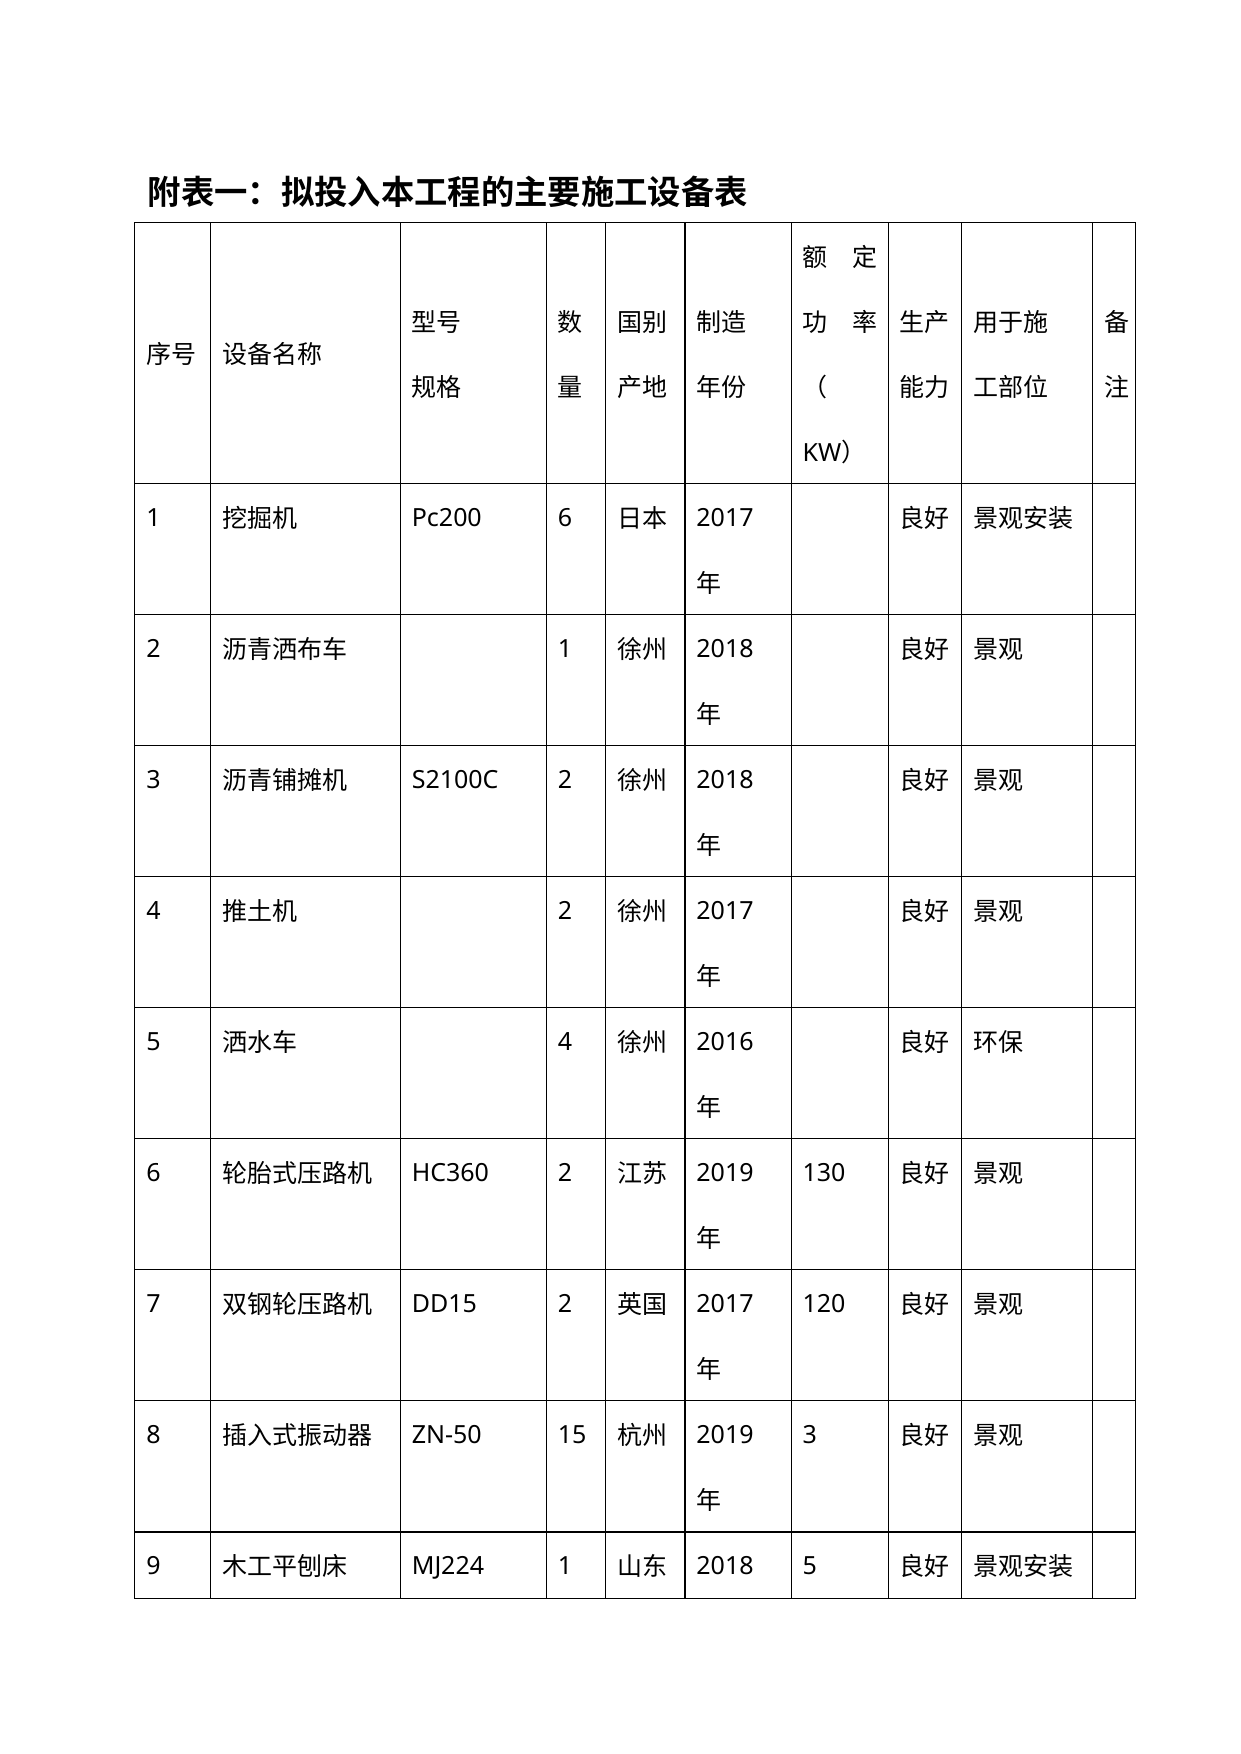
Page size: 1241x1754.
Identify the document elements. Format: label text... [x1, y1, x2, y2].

table_cell 2017年 [686, 877, 791, 1007]
table_cell 双钢轮压路机 [211, 1270, 400, 1400]
table_cell 杭州 [606, 1401, 684, 1531]
table_cell [792, 877, 888, 1007]
table_cell 沥青铺摊机 [211, 746, 400, 876]
table_header 生产 能力 [889, 223, 961, 483]
table_cell [401, 877, 546, 1007]
table_cell 木工平刨床 [211, 1533, 400, 1597]
table_cell 5 [792, 1533, 888, 1597]
table_cell 徐州 [606, 877, 684, 1007]
table_cell 2 [135, 615, 210, 745]
table_cell 9 [135, 1533, 210, 1597]
table_cell 1 [547, 615, 605, 745]
table_cell 2 [547, 1270, 605, 1400]
table_header 用于施 工部位 [962, 223, 1092, 483]
table_cell 良好 [889, 1008, 961, 1138]
table_cell 3 [792, 1401, 888, 1531]
table_cell 山东 [606, 1533, 684, 1597]
table_cell DD15 [401, 1270, 546, 1400]
table_cell [1093, 484, 1135, 614]
table_cell [792, 484, 888, 614]
table_cell [1093, 877, 1135, 1007]
table_cell 4 [135, 877, 210, 1007]
table_cell 2 [547, 746, 605, 876]
table_cell HC360 [401, 1139, 546, 1269]
table_cell [792, 1008, 888, 1138]
table_cell 2016年 [686, 1008, 791, 1138]
table_cell 英国 [606, 1270, 684, 1400]
table_cell 2019年 [686, 1401, 791, 1531]
table_cell 2018年 [686, 746, 791, 876]
table_cell 2018年 [686, 615, 791, 745]
table_cell 江苏 [606, 1139, 684, 1269]
table_cell [1093, 1401, 1135, 1531]
table_cell 8 [135, 1401, 210, 1531]
table_cell 5 [135, 1008, 210, 1138]
table_cell 推土机 [211, 877, 400, 1007]
table_cell 轮胎式压路机 [211, 1139, 400, 1269]
table_cell 景观 [962, 615, 1092, 745]
table_header 数量 [547, 223, 605, 483]
table_cell 1 [135, 484, 210, 614]
table_cell ZN-50 [401, 1401, 546, 1531]
table_cell 2017年 [686, 484, 791, 614]
table_cell 景观安装 [962, 484, 1092, 614]
table_cell 15 [547, 1401, 605, 1531]
table_cell 良好 [889, 1270, 961, 1400]
table_cell [1093, 615, 1135, 745]
table_header 型号 规格 [401, 223, 546, 483]
table_cell 1 [547, 1533, 605, 1597]
table_cell [1093, 1270, 1135, 1400]
table_cell Pc200 [401, 484, 546, 614]
table_header 备注 [1093, 223, 1135, 483]
table_cell 4 [547, 1008, 605, 1138]
table_cell [401, 1008, 546, 1138]
table_cell 景观安装 [962, 1533, 1092, 1597]
table_cell 环保 [962, 1008, 1092, 1138]
table_cell 插入式振动器 [211, 1401, 400, 1531]
table_cell [792, 746, 888, 876]
table_cell [1093, 1533, 1135, 1597]
table_cell 2 [547, 1139, 605, 1269]
table_cell 130 [792, 1139, 888, 1269]
table_cell 2 [547, 877, 605, 1007]
table_cell 景观 [962, 877, 1092, 1007]
table_cell 徐州 [606, 1008, 684, 1138]
table_header 制造 年份 [686, 223, 791, 483]
table_cell 良好 [889, 746, 961, 876]
table_cell 景观 [962, 746, 1092, 876]
table_cell 挖掘机 [211, 484, 400, 614]
table_cell 3 [135, 746, 210, 876]
table_cell 洒水车 [211, 1008, 400, 1138]
table_cell 景观 [962, 1270, 1092, 1400]
table_cell 徐州 [606, 746, 684, 876]
table_cell S2100C [401, 746, 546, 876]
table_cell 2018年 [686, 1533, 791, 1597]
table_cell 日本 [606, 484, 684, 614]
table_cell MJ224 [401, 1533, 546, 1597]
table_cell 良好 [889, 1401, 961, 1531]
table_cell 沥青洒布车 [211, 615, 400, 745]
table_cell 景观 [962, 1139, 1092, 1269]
table_cell 7 [135, 1270, 210, 1400]
table_cell 良好 [889, 877, 961, 1007]
table_cell 良好 [889, 615, 961, 745]
table_header 额定功率（KW） [792, 223, 888, 483]
table_cell [401, 615, 546, 745]
table_cell 良好 [889, 484, 961, 614]
table_cell 良好 [889, 1139, 961, 1269]
table_header 序号 [135, 223, 210, 483]
table_cell 6 [135, 1139, 210, 1269]
table_cell 6 [547, 484, 605, 614]
table_header 国别 产地 [606, 223, 684, 483]
table_cell 120 [792, 1270, 888, 1400]
table_cell [792, 615, 888, 745]
table_cell [1093, 746, 1135, 876]
table_cell 2019年 [686, 1139, 791, 1269]
table_cell 景观 [962, 1401, 1092, 1531]
table_header 设备名称 [211, 223, 400, 483]
table_cell 良好 [889, 1533, 961, 1597]
table_cell 徐州 [606, 615, 684, 745]
table_cell [1093, 1139, 1135, 1269]
table_cell 2017年 [686, 1270, 791, 1400]
table_cell [1093, 1008, 1135, 1138]
text 附表一：拟投入本工程的主要施工设备表 [148, 157, 1122, 222]
